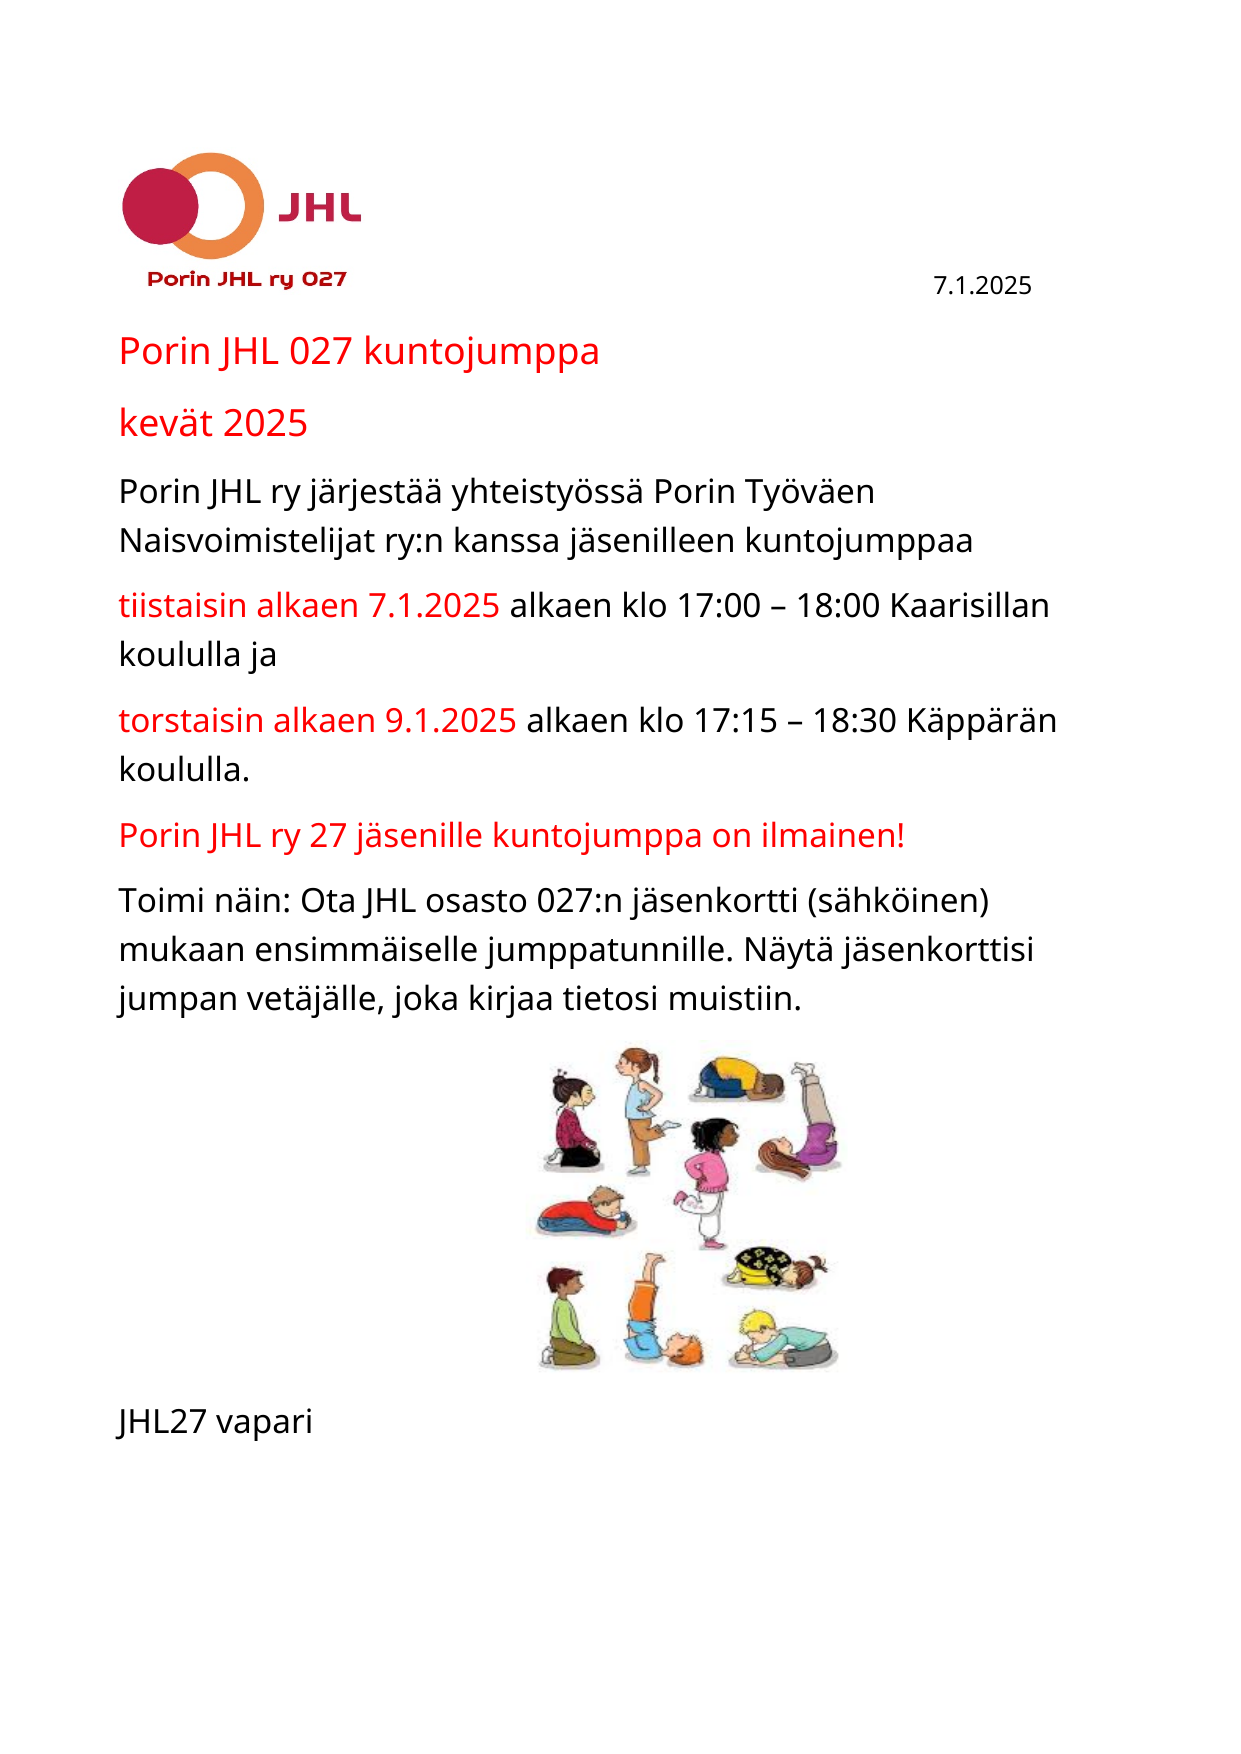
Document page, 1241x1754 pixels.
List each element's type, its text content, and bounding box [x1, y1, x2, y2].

picture [118, 147, 379, 295]
text JHL27 vapari [118, 1398, 1122, 1444]
text Porin JHL ry järjestää yhteistyössä Porin Työväen Naisvoimistelijat ry:n kanssa jäsenilleen kuntojumppaa [118, 468, 1122, 562]
picture [525, 1040, 848, 1378]
text tiistaisin alkaen 7.1.2025 alkaen klo 17:00 – 18:00 Kaarisillan koululla ja [118, 582, 1122, 677]
text Porin JHL ry 27 jäsenille kuntojumppa on ilmainen! [118, 811, 1122, 857]
text 7.1.2025 [118, 148, 1122, 302]
text kevät 2025 [118, 396, 1122, 447]
text Porin JHL 027 kuntojumppa [118, 324, 1122, 375]
text Toimi näin: Ota JHL osasto 027:n jäsenkortti (sähköinen) mukaan ensimmäiselle jumppatunnille. Näytä jäsenkorttisi jumpan vetäjälle, joka kirjaa tietosi muistiin. [118, 877, 1122, 1020]
text torstaisin alkaen 9.1.2025 alkaen klo 17:15 – 18:30 Käppärän koululla. [118, 697, 1122, 791]
